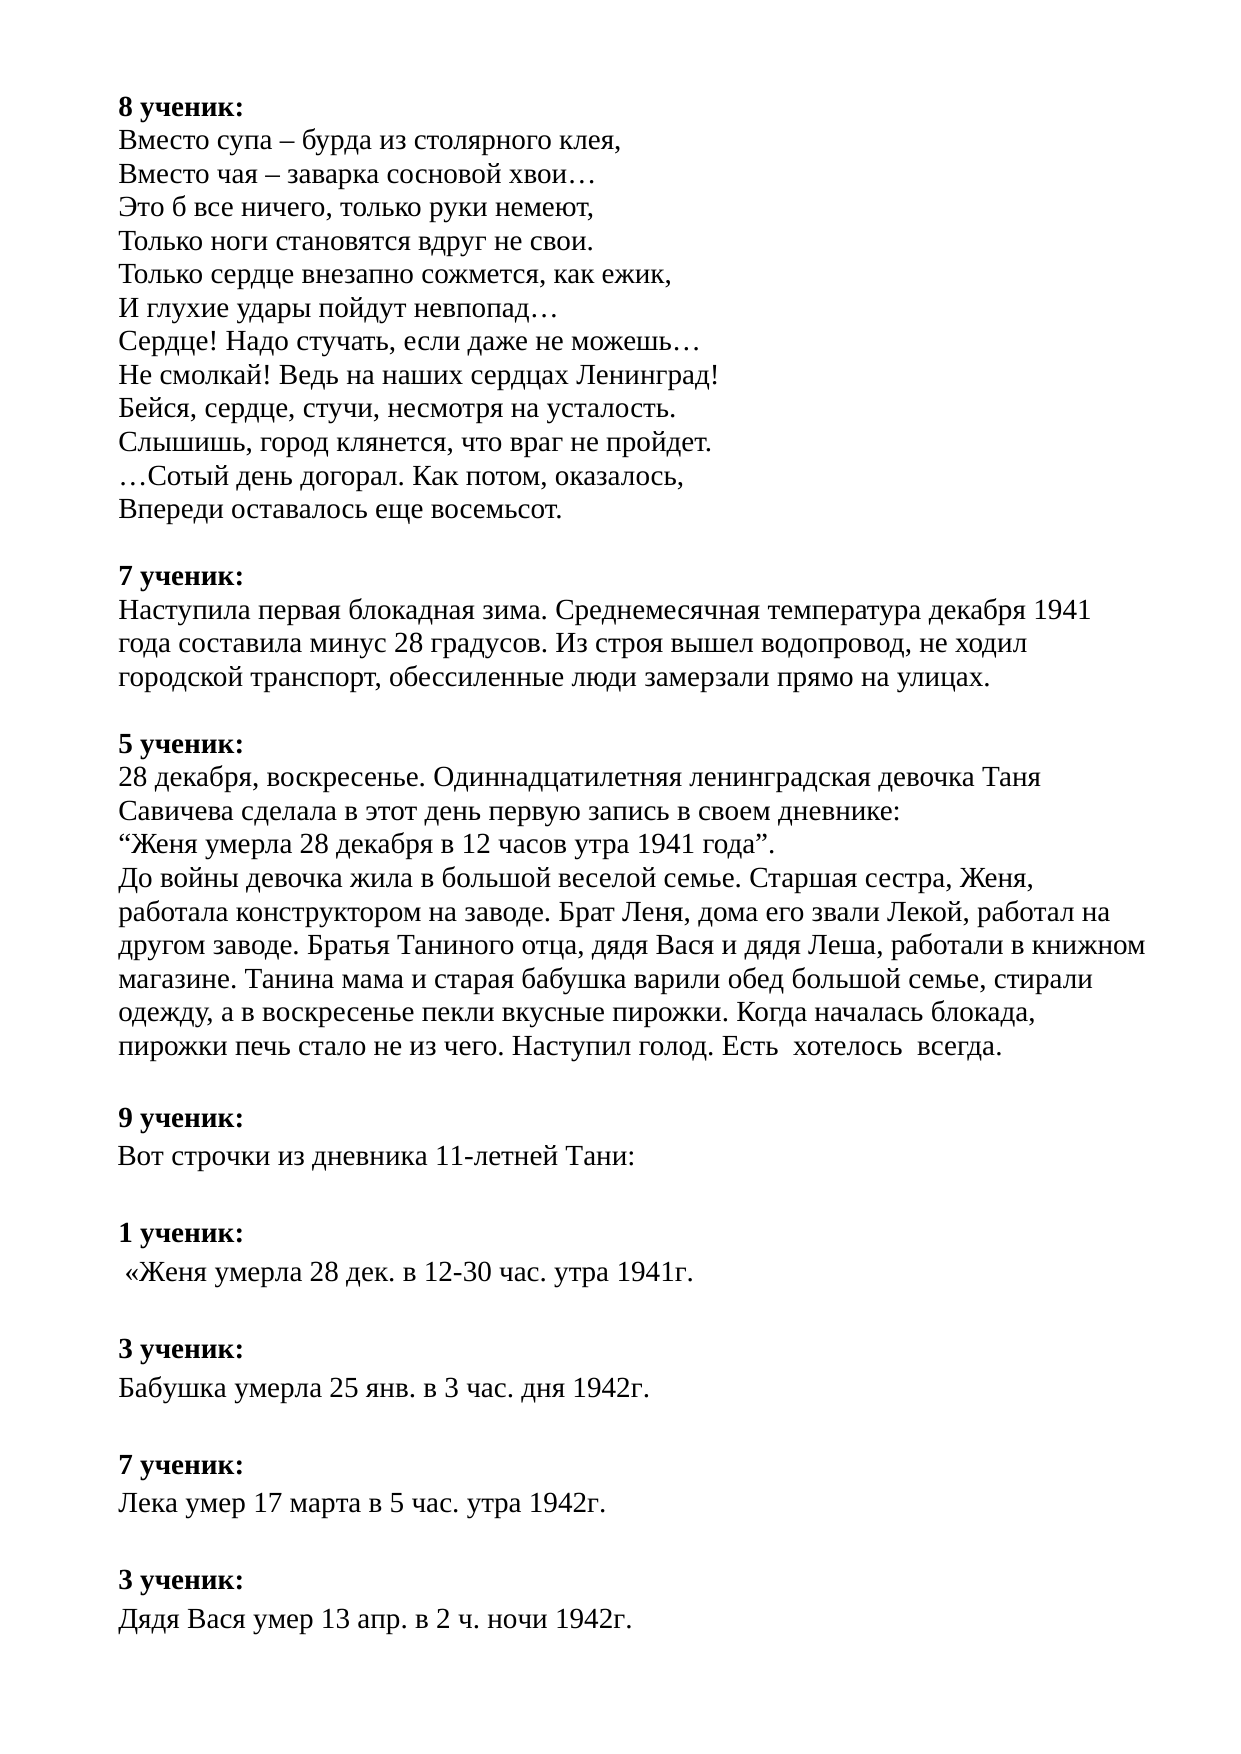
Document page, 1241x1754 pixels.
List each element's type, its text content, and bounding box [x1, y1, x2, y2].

text 7 ученик: Лека умер 17 марта в 5 час. утра 1942г. [81, 1447, 1152, 1519]
text 9 ученик: Вот строчки из дневника 11-летней Тани: [81, 1100, 1152, 1172]
text 28 декабря, воскресенье. Одиннадцатилетняя ленинградская девочка Таня Савичева сделала в этот день первую запись в своем дневнике: [118, 759, 1152, 827]
text 3 ученик: Дядя Вася умер 13 апр. в 2 ч. ночи 1942г. [81, 1562, 1152, 1634]
text Вместо супа – бурда из столярного клея, Вместо чая – заварка сосновой хвои… Это б все ничего, только руки немеют, Только ноги становятся вдруг не свои. Только сердце внезапно сожмется, как ежик, И глухие удары пойдут невпопад… Сердце! Надо стучать, если даже не можешь… Не смолкай! Ведь на наших сердцах Ленинград! Бейся, сердце, стучи, несмотря на усталость. Слышишь, город клянется, что враг не пройдет. …Сотый день догорал. Как потом, оказалось, Впереди оставалось еще восемьсот. [118, 122, 1152, 525]
text 3 ученик: Бабушка умерла 25 янв. в 3 час. дня 1942г. [81, 1331, 1152, 1403]
text “Женя умерла 28 декабря в 12 часов утра 1941 года”. До войны девочка жила в большой веселой семье. Старшая сестра, Женя, работала конструктором на заводе. Брат Леня, дома его звали Лекой, работал на другом заводе. Братья Таниного отца, дядя Вася и дядя Леша, работали в книжном магазине. Танина мама и старая бабушка варили обед большой семье, стирали одежду, а в воскресенье пекли вкусные пирожки. Когда началась блокада, пирожки печь стало не из чего. Наступил голод. Есть хотелось всегда. [118, 827, 1152, 1061]
text 1 ученик: «Женя умерла 28 дек. в 12-30 час. утра 1941г. [81, 1216, 1152, 1288]
text 7 ученик: [118, 558, 1152, 592]
text 8 ученик: [118, 89, 1152, 122]
text 5 ученик: [118, 726, 1152, 759]
text Наступила первая блокадная зима. Среднемесячная температура декабря 1941 года составила минус 28 градусов. Из строя вышел водопровод, не ходил городской транспорт, обессиленные люди замерзали прямо на улицах. [118, 592, 1152, 692]
